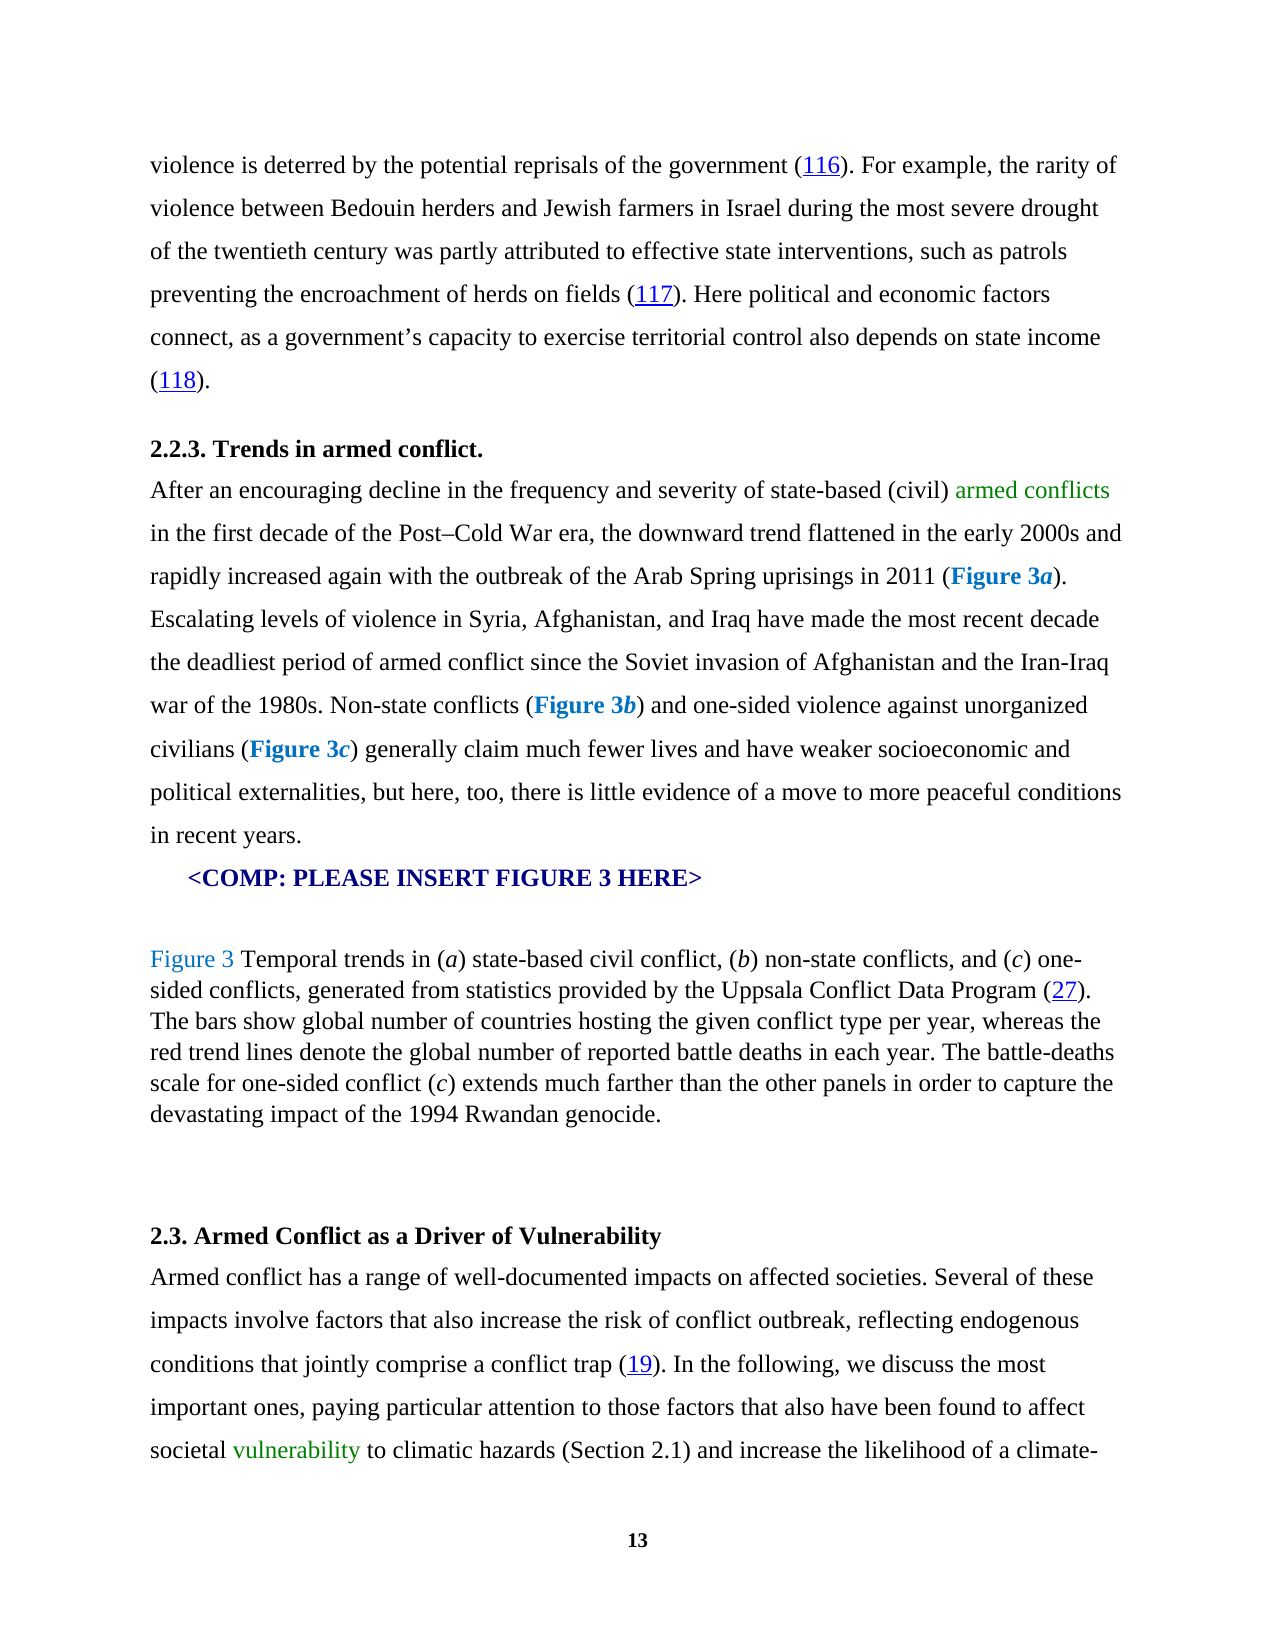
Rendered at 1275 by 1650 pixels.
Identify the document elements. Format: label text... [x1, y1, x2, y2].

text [150, 1262, 1125, 1464]
text 2.2.3. Trends in armed conflict. [150, 434, 1125, 462]
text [150, 150, 1125, 394]
text Figure 3 Temporal trends in (a) state-based civil conflict, (b) non-state conflicts, and (c) one-sided conflicts, generated from statistics provided by the Uppsala Conflict Data Program (27). The bars show global number of countries hosting the given conflict type per year, whereas the red trend lines denote the global number of reported battle deaths in each year. The battle-deaths scale for one-sided conflict (c) extends much farther than the other panels in order to capture the devastating impact of the 1994 Rwandan genocide. [150, 944, 1125, 1128]
text <COMP: PLEASE INSERT FIGURE 3 HERE> [150, 863, 1125, 892]
text 2.3. Armed Conflict as a Driver of Vulnerability [150, 1221, 1125, 1250]
text After an encouraging decline in the frequency and severity of state-based (civil) armed conflicts in the first decade of the Post–Cold War era, the downward trend flattened in the early 2000s and rapidly increased again with the outbreak of the Arab Spring uprisings in 2011 (Figure 3a). Escalating levels of violence in Syria, Afghanistan, and Iraq have made the most recent decade the deadliest period of armed conflict since the Soviet invasion of Afghanistan and the Iran-Iraq war of the 1980s. Non-state conflicts (Figure 3b) and one-sided violence against unorganized civilians (Figure 3c) generally claim much fewer lives and have weaker socioeconomic and political externalities, but here, too, there is little evidence of a move to more peaceful conditions in recent years. [150, 475, 1125, 849]
